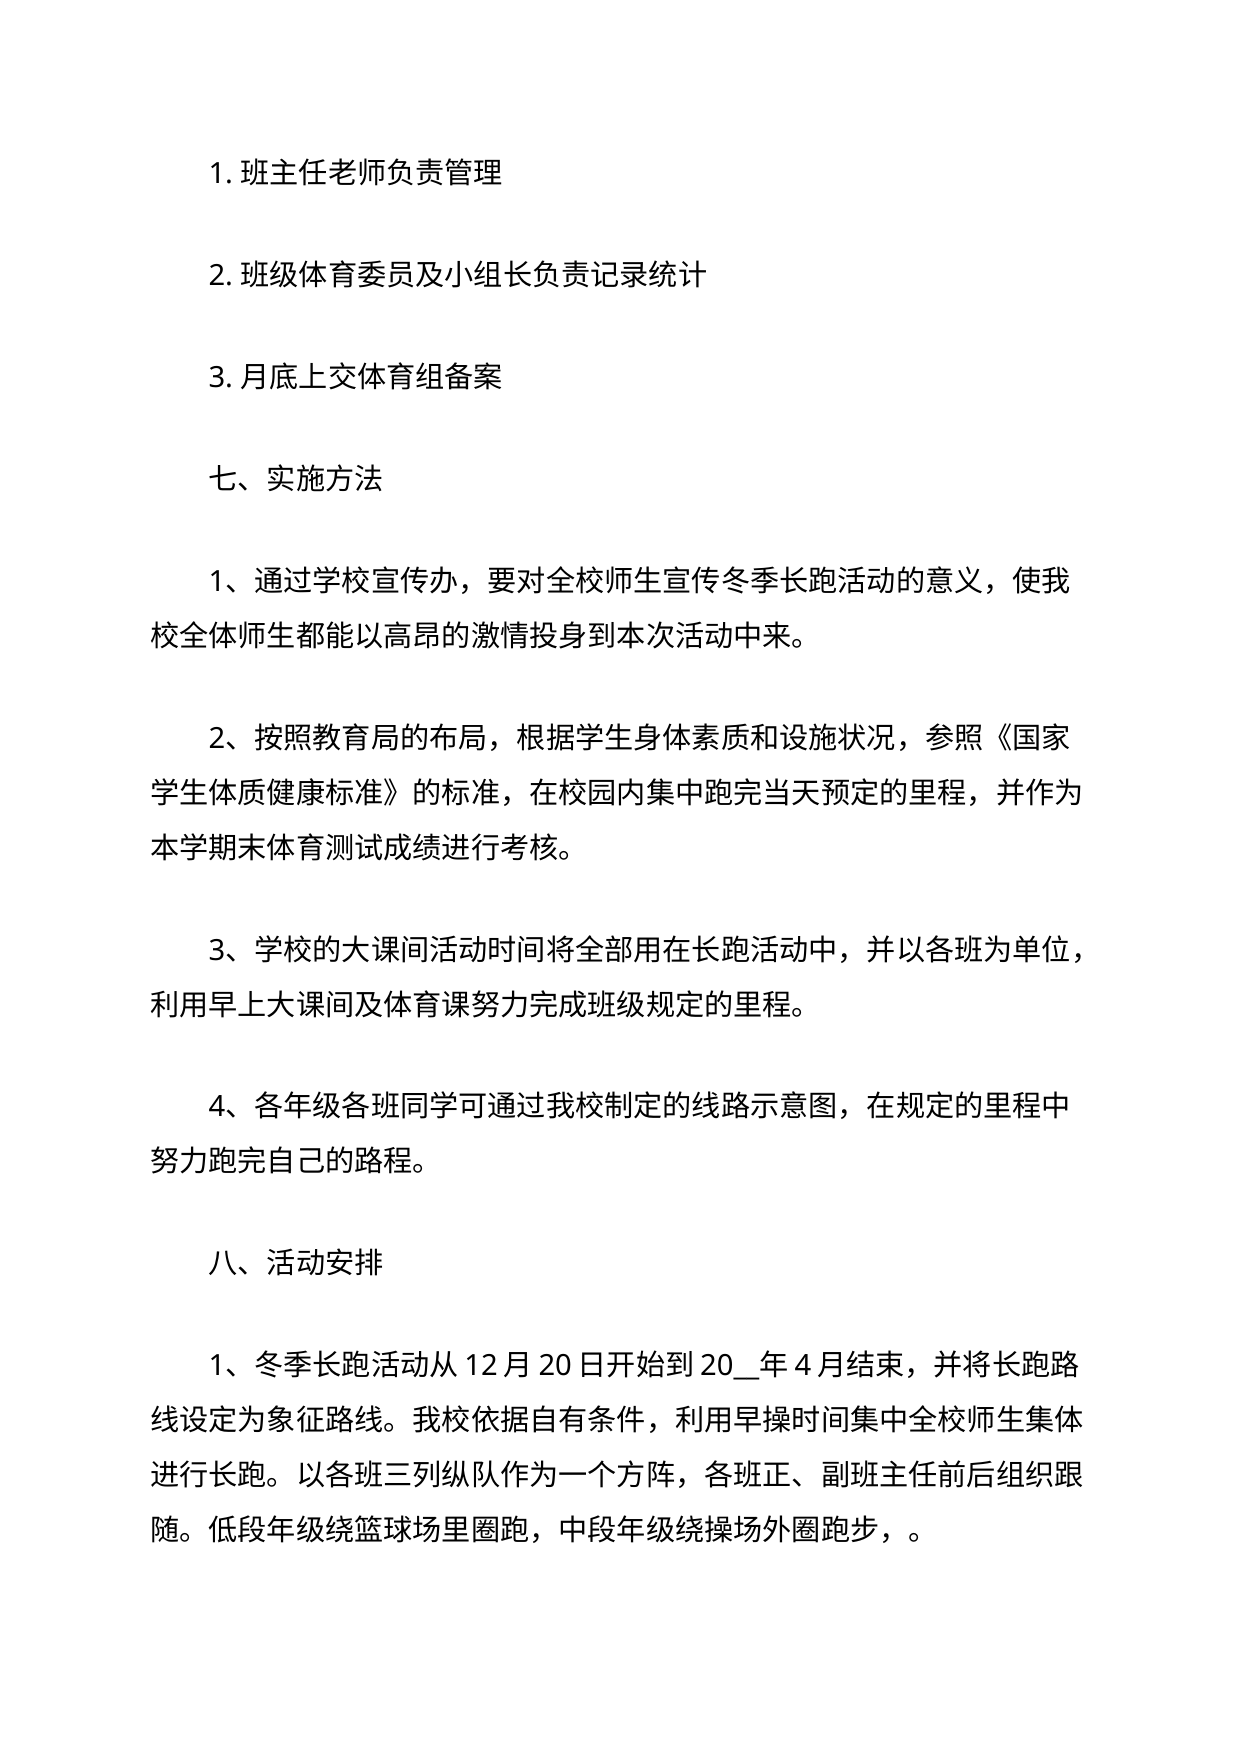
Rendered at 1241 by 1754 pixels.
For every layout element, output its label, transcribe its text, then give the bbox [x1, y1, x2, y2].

text 1、通过学校宣传办，要对全校师生宣传冬季长跑活动的意义，使我校全体师生都能以高昂的激情投身到本次活动中来。 [150, 558, 1090, 655]
text 2、按照教育局的布局，根据学生身体素质和设施状况，参照《国家学生体质健康标准》的标准，在校园内集中跑完当天预定的里程，并作为本学期末体育测试成绩进行考核。 [150, 714, 1090, 867]
text 1、冬季长跑活动从12月20日开始到20__年4月结束，并将长跑路线设定为象征路线。我校依据自有条件，利用早操时间集中全校师生集体进行长跑。以各班三列纵队作为一个方阵，各班正、副班主任前后组织跟随。低段年级绕篮球场里圈跑，中段年级绕操场外圈跑步，。 [150, 1341, 1090, 1548]
text 1. 班主任老师负责管理 [150, 150, 1090, 192]
text 七、实施方法 [150, 456, 1090, 498]
text 4、各年级各班同学可通过我校制定的线路示意图，在规定的里程中努力跑完自己的路程。 [150, 1083, 1090, 1180]
text 2. 班级体育委员及小组长负责记录统计 [150, 252, 1090, 294]
text 八、活动安排 [150, 1240, 1090, 1282]
text 3、学校的大课间活动时间将全部用在长跑活动中，并以各班为单位，利用早上大课间及体育课努力完成班级规定的里程。 [150, 926, 1090, 1023]
text 3. 月底上交体育组备案 [150, 354, 1090, 396]
